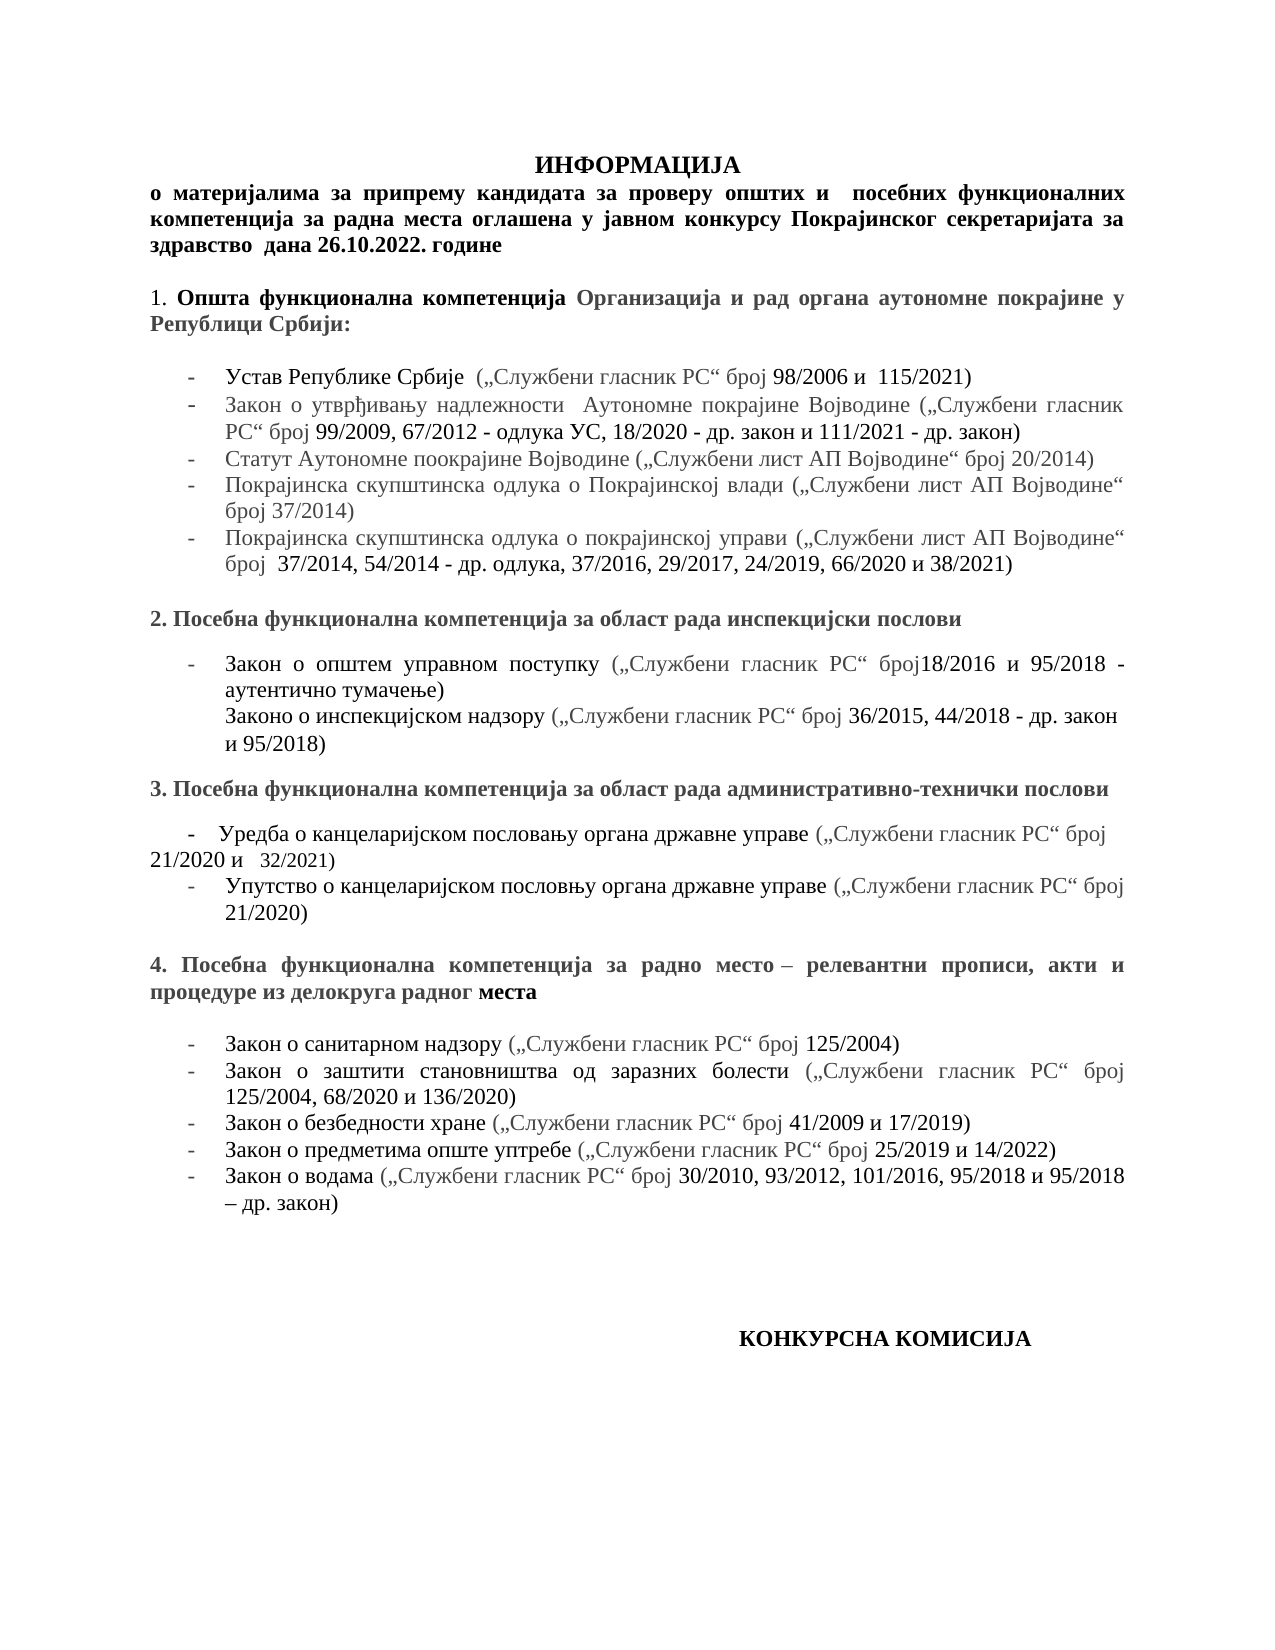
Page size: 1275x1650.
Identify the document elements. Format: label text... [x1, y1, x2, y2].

list Закон о санитарном надзору („Службени гласник РС“ број 125/2004) [187, 1030, 1125, 1057]
text 1. Општа функционална компетенција Организација и рад органа аутономне покрајине у Републици Србији: [150, 284, 1125, 337]
list Законо о инспекцијском надзору („Службени гласник РС“ број 36/2015, 44/2018 - др. закон и 95/2018) [225, 702, 1125, 757]
list Закон о општем управном поступку („Службени гласник РС“ број18/2016 и 95/2018 - аутентично тумачење) [187, 650, 1125, 702]
list Покрајинска скупштинска одлука о Покрајинској влади („Службени лист АП Војводине“ број 37/2014) [187, 471, 1125, 524]
list Закон о водама („Службени гласник РС“ број 30/2010, 93/2012, 101/2016, 95/2018 и 95/2018 – др. закон) [187, 1162, 1125, 1215]
list Закон о безбедности хране („Службени гласник РС“ број 41/2009 и 17/2019) [187, 1109, 1125, 1136]
list Упутство о канцеларијском пословњу органа државне управе („Службени гласник РС“ број 21/2020) [187, 872, 1125, 925]
text о материјалима за припрему кандидата за проверу општих и посебних функционалних компетенција за радна места оглашена у јавном конкурсу Покрајинског секретаријата за здравство дана 26.10.2022. године [150, 179, 1125, 258]
list Закон о заштити становништва од заразних болести („Службени гласник РС“ број 125/2004, 68/2020 и 136/2020) [187, 1057, 1125, 1109]
list Закон о утврђивању надлежности Аутономне покрајине Војводине („Службени гласник РС“ број 99/2009, 67/2012 - одлука УС, 18/2020 - др. закон и 111/2021 - др. закон) [187, 389, 1125, 445]
text - Уредба о канцеларијском пословању органа државне управе („Службени гласник РС“ број 21/2020 и 32/2021) [150, 819, 1125, 872]
list Закон о предметима опште уптребе („Службени гласник РС“ број 25/2019 и 14/2022) [187, 1136, 1125, 1162]
text 3. Посебна функционална компетенција за област рада административно-технички послови [150, 775, 1125, 801]
list Покрајинска скупштинска одлука о покрајинској управи („Службени лист АП Војводине“ број 37/2014, 54/2014 - др. одлука, 37/2016, 29/2017, 24/2019, 66/2020 и 38/2021) [187, 524, 1125, 576]
list Статут Аутономне поокрајине Војводине („Службени лист АП Војводине“ број 20/2014) [187, 445, 1125, 471]
text 4. Посебна функционална компетенција за радно место – релевантни прописи, акти и процедуре из делокруга радног места [150, 951, 1125, 1004]
text 2. Посебна функционална компетенција за област рада инспекцијски послови [150, 605, 1125, 632]
text КОНКУРСНА КОМИСИЈА [150, 1325, 1125, 1351]
list Устав Републике Србије („Службени гласник РС“ број 98/2006 и 115/2021) [187, 363, 1125, 389]
text ИНФОРМАЦИЈА [150, 150, 1125, 179]
